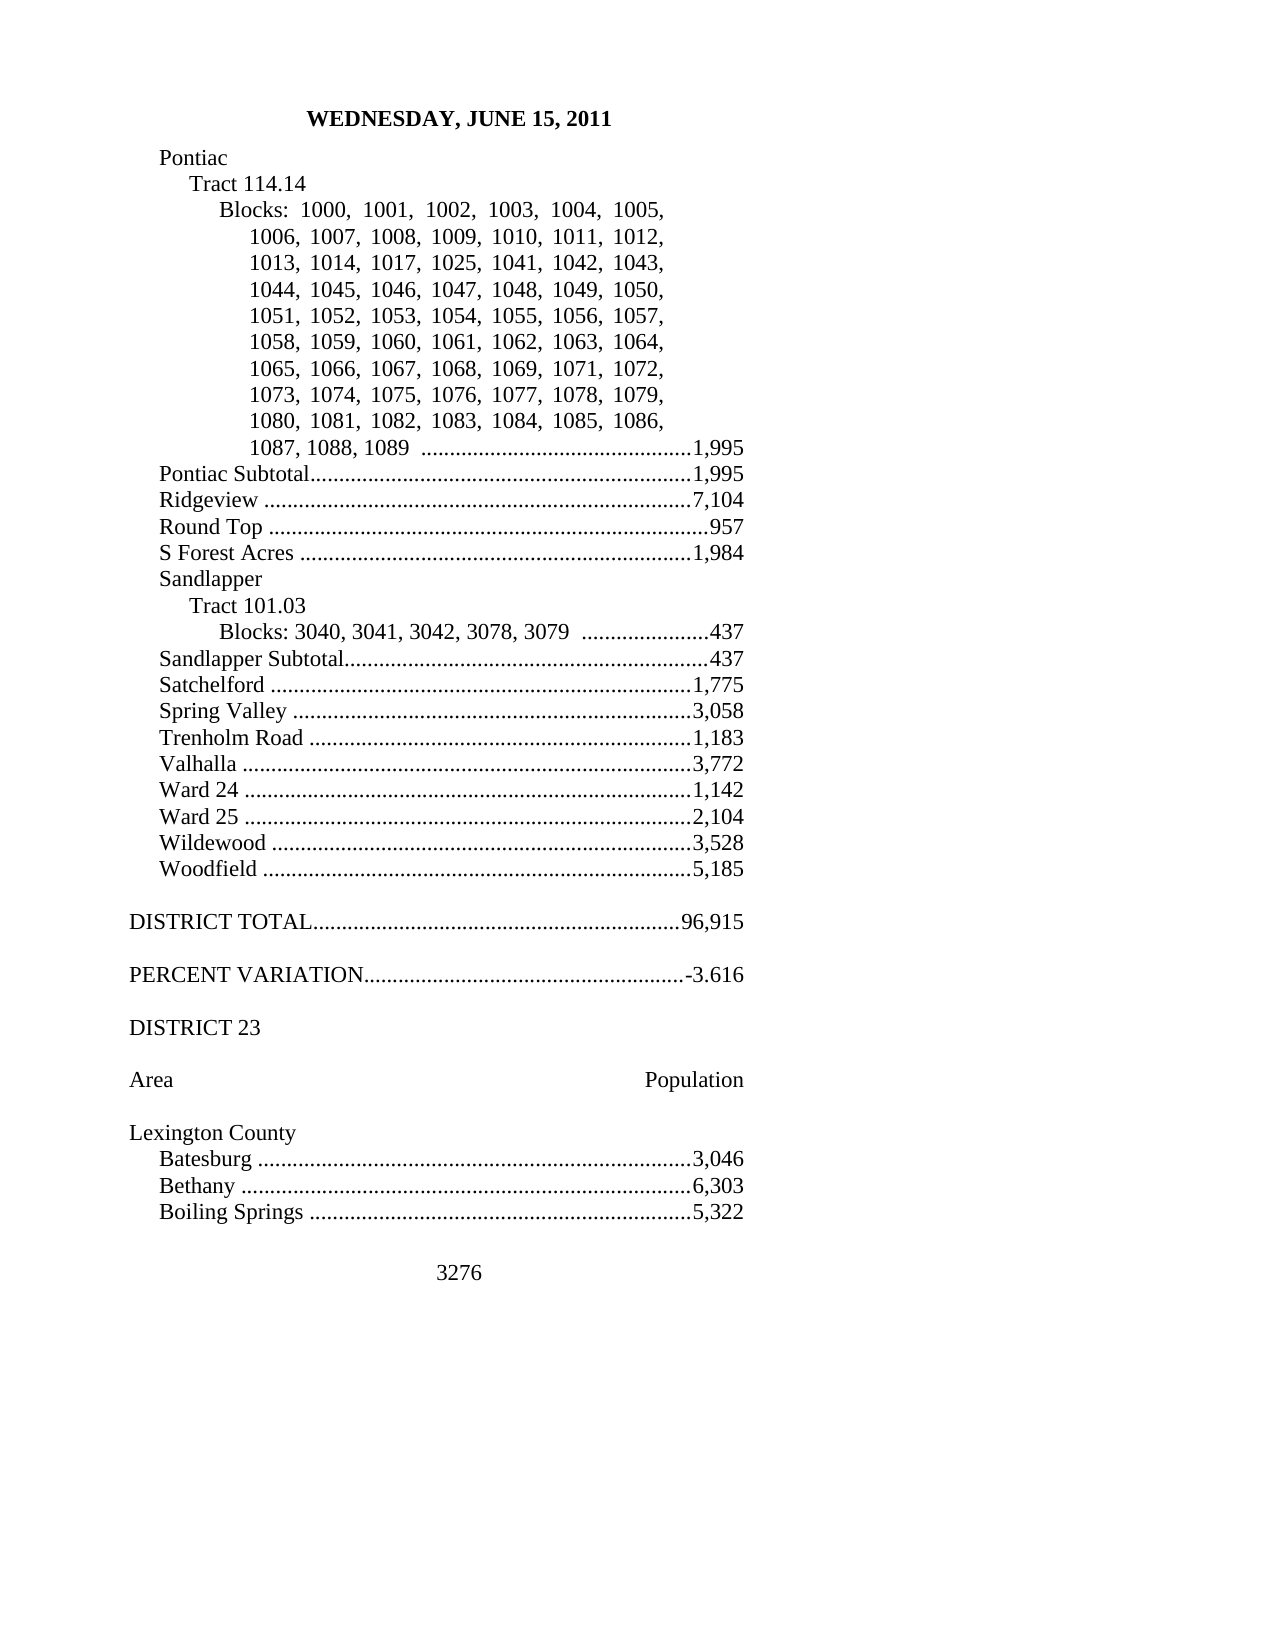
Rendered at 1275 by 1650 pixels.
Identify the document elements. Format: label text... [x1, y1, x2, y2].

text Ridgeview 7,104 [159, 486, 789, 513]
text Wildewood 3,528 [159, 829, 789, 855]
text Round Top 957 [159, 513, 789, 539]
text Sandlapper [159, 566, 789, 592]
text Ward 25 2,104 [159, 803, 789, 829]
text Area Population [129, 1066, 789, 1093]
text Blocks: 3040, 3041, 3042, 3078, 3079 437 [219, 618, 664, 644]
text DISTRICT TOTAL 96,915 [129, 908, 789, 934]
text Pontiac Subtotal 1,995 [159, 460, 789, 486]
text PERCENT VARIATION -3.616 [129, 961, 789, 987]
text Bethany 6,303 [159, 1172, 789, 1198]
text Boiling Springs 5,322 [159, 1198, 789, 1224]
text Valhalla 3,772 [159, 750, 789, 776]
text Ward 24 1,142 [159, 776, 789, 803]
text Pontiac [159, 144, 789, 170]
text Tract 101.03 [189, 592, 789, 618]
text Tract 114.14 [189, 170, 789, 197]
text Spring Valley 3,058 [159, 697, 789, 724]
text Sandlapper Subtotal 437 [159, 644, 789, 671]
text Trenholm Road 1,183 [159, 724, 789, 750]
text DISTRICT 23 [129, 1013, 789, 1040]
text Blocks: 1000, 1001, 1002, 1003, 1004, 1005, 1006, 1007, 1008, 1009, 1010, 1011, 1012, 1013, 1014, 1017, 1025, 1041, 1042, 1043, 1044, 1045, 1046, 1047, 1048, 1049, 1050, 1051, 1052, 1053, 1054, 1055, 1056, 1057, 1058, 1059, 1060, 1061, 1062, 1063, 1064, 1065, 1066, 1067, 1068, 1069, 1071, 1072, 1073, 1074, 1075, 1076, 1077, 1078, 1079, 1080, 1081, 1082, 1083, 1084, 1085, 1086, 1087, 1088, 1089 1,995 [219, 197, 664, 460]
text Lexington County [129, 1119, 789, 1145]
text Woodfield 5,185 [159, 855, 789, 882]
text Batesburg 3,046 [159, 1145, 789, 1172]
text Satchelford 1,775 [159, 671, 789, 697]
text S Forest Acres 1,984 [159, 539, 789, 566]
